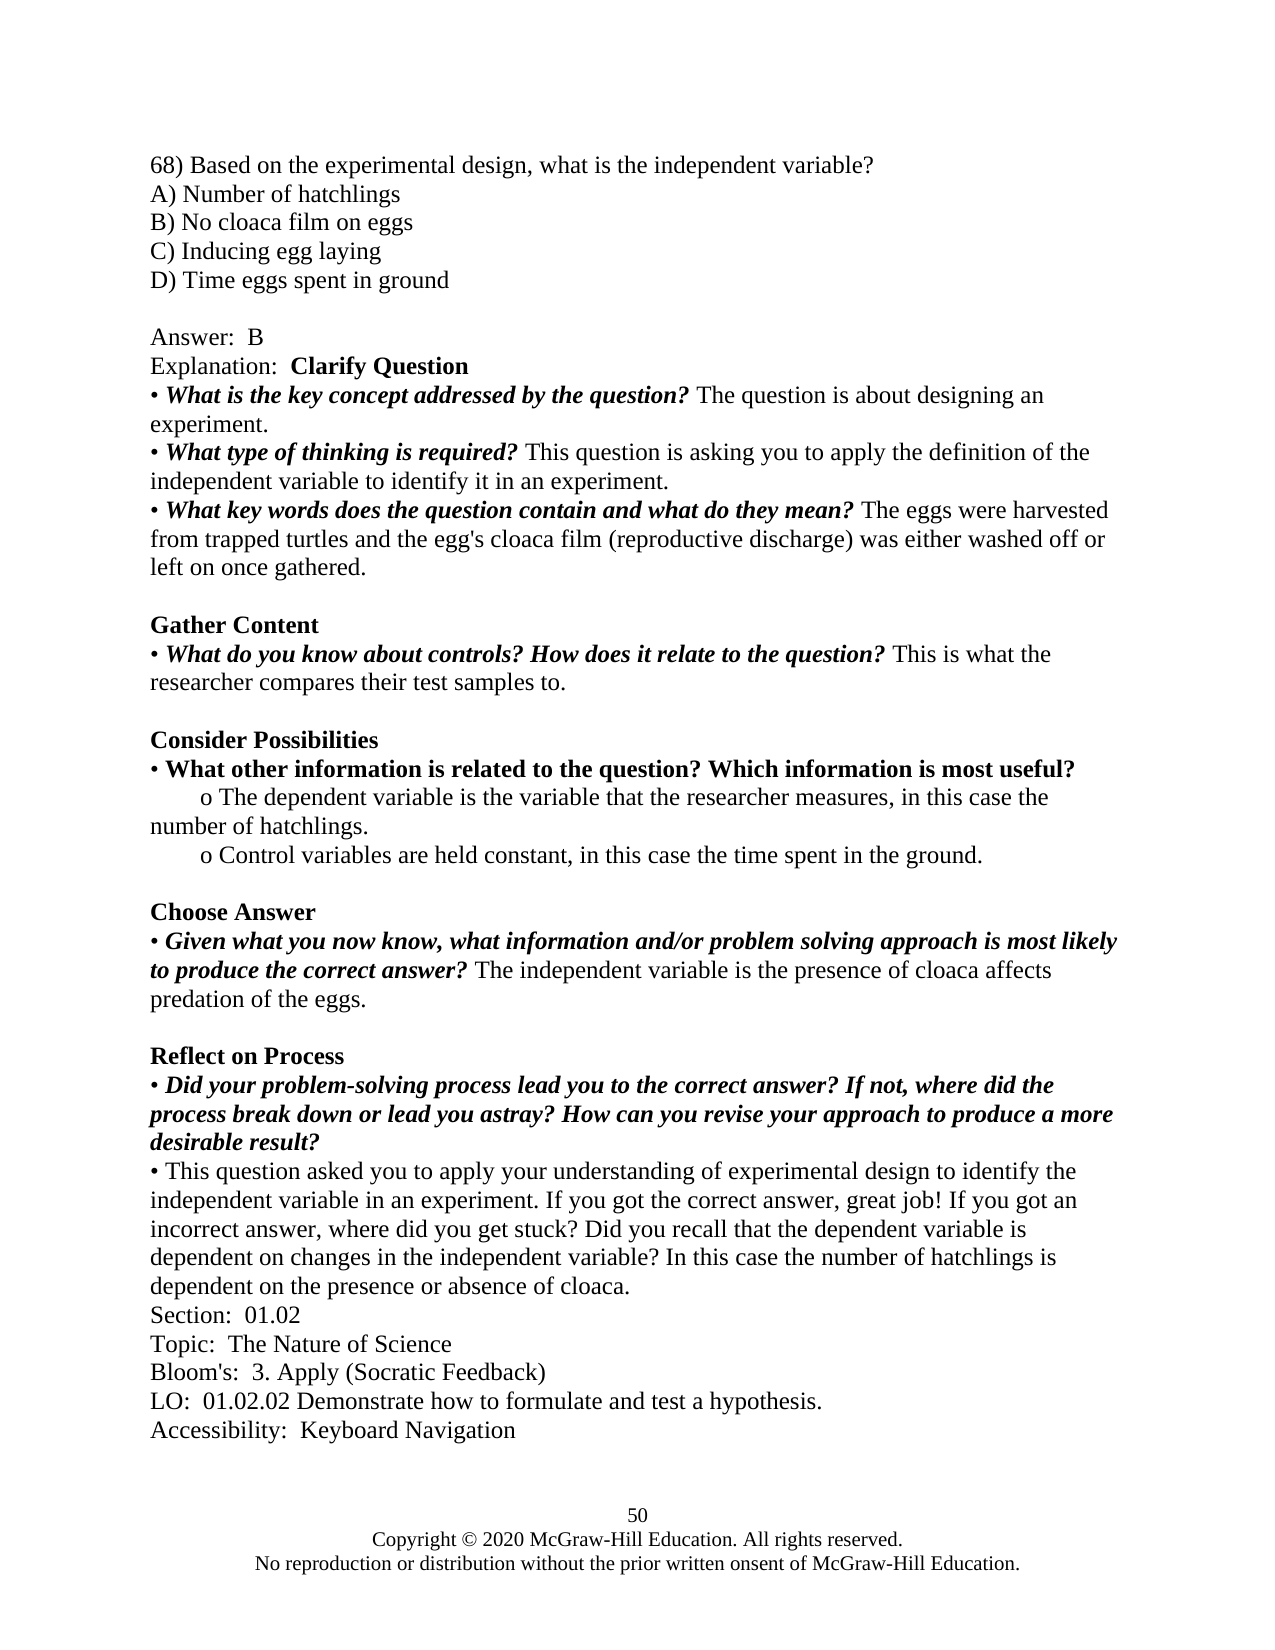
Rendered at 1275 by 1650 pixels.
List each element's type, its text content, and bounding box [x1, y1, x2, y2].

text • Did your problem-solving process lead you to the correct answer? If not, where did the process break down or lead you astray? How can you revise your approach to produce a more desirable result? [150, 1070, 1125, 1156]
text • This question asked you to apply your understanding of experimental design to identify the independent variable in an experiment. If you got the correct answer, great job! If you got an incorrect answer, where did you get stuck? Did you recall that the dependent variable is dependent on changes in the independent variable? In this case the number of hatchlings is dependent on the presence or absence of cloaca. [150, 1156, 1125, 1300]
text A) Number of hatchlings [150, 179, 1125, 207]
text • Given what you now know, what information and/or problem solving approach is most likely to produce the correct answer? The independent variable is the presence of cloaca affects predation of the eggs. [150, 926, 1125, 1012]
text • What key words does the question contain and what do they mean? The eggs were harvested from trapped turtles and the egg's cloaca film (reproductive discharge) was either washed off or left on once gathered. [150, 495, 1125, 581]
text Explanation: Clarify Question [150, 351, 1125, 380]
text Choose Answer [150, 897, 1125, 926]
text LO: 01.02.02 Demonstrate how to formulate and test a hypothesis. [150, 1386, 1125, 1415]
text • What other information is related to the question? Which information is most useful? [150, 754, 1125, 782]
text o Control variables are held constant, in this case the time spent in the ground. [150, 840, 1125, 869]
text Gather Content [150, 610, 1125, 639]
text Section: 01.02 [150, 1300, 1125, 1329]
text Reflect on Process [150, 1041, 1125, 1070]
text Accessibility: Keyboard Navigation [150, 1415, 1125, 1444]
text B) No cloaca film on eggs [150, 207, 1125, 236]
text D) Time eggs spent in ground [150, 265, 1125, 294]
text • What type of thinking is required? This question is asking you to apply the definition of the independent variable to identify it in an experiment. [150, 437, 1125, 495]
text Bloom's: 3. Apply (Socratic Feedback) [150, 1357, 1125, 1386]
text C) Inducing egg laying [150, 236, 1125, 265]
text o The dependent variable is the variable that the researcher measures, in this case the number of hatchlings. [150, 782, 1125, 840]
text 68) Based on the experimental design, what is the independent variable? [150, 150, 1125, 179]
text Answer: B [150, 322, 1125, 351]
text Consider Possibilities [150, 725, 1125, 754]
text • What is the key concept addressed by the question? The question is about designing an experiment. [150, 380, 1125, 437]
text Topic: The Nature of Science [150, 1329, 1125, 1357]
text • What do you know about controls? How does it relate to the question? This is what the researcher compares their test samples to. [150, 639, 1125, 696]
